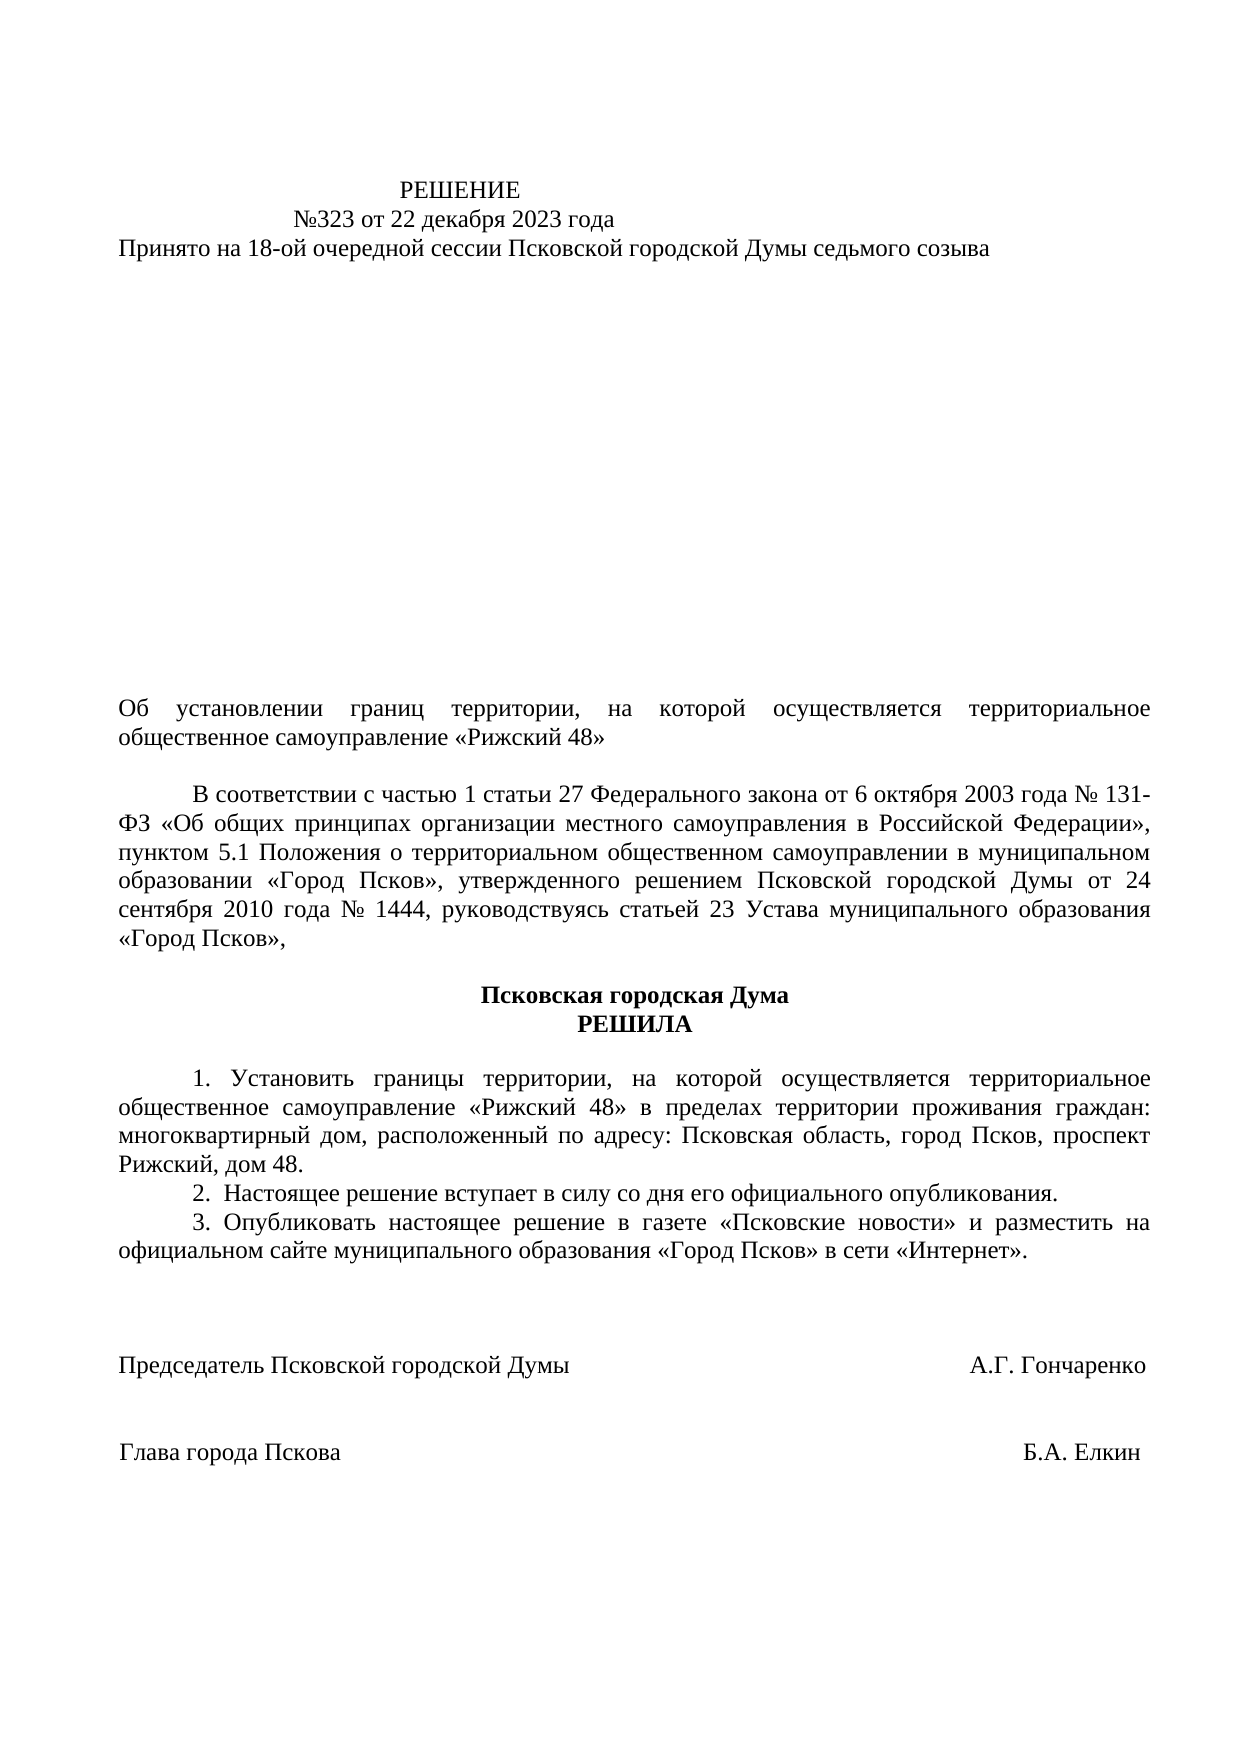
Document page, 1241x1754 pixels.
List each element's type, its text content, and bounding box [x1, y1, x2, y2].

text Председатель Псковской городской Думы А.Г. Гончаренко [118, 1350, 1152, 1379]
title Принято на 18-ой очередной сессии Псковской городской Думы седьмого созыва [118, 233, 1152, 262]
text Псковская городская Дума [118, 980, 1152, 1009]
text 1. Установить границы территории, на которой осуществляется территориальное общественное самоуправление «Рижский 48» в пределах территории проживания граждан: многоквартирный дом, расположенный по адресу: Псковская область, город Псков, проспект Рижский, дом 48. [118, 1063, 1152, 1178]
text РЕШИЛА [118, 1009, 1152, 1038]
title РЕШЕНИЕ [118, 175, 1152, 204]
title №323 от 22 декабря 2023 года [118, 204, 1152, 233]
text Об установлении границ территории, на которой осуществляется территориальное общественное самоуправление «Рижский 48» [118, 693, 1152, 750]
text 2. Настоящее решение вступает в силу со дня его официального опубликования. [118, 1178, 1152, 1207]
text 3. Опубликовать настоящее решение в газете «Псковские новости» и разместить на официальном сайте муниципального образования «Город Псков» в сети «Интернет». [118, 1207, 1152, 1264]
text Глава города Пскова Б.А. Елкин [118, 1437, 1152, 1465]
text В соответствии с частью 1 статьи 27 Федерального закона от 6 октября 2003 года № 131-ФЗ «Об общих принципах организации местного самоуправления в Российской Федерации», пунктом 5.1 Положения о территориальном общественном самоуправлении в муниципальном образовании «Город Псков», утвержденного решением Псковской городской Думы от 24 сентября 2010 года № 1444, руководствуясь статьей 23 Устава муниципального образования «Город Псков», [118, 779, 1152, 952]
